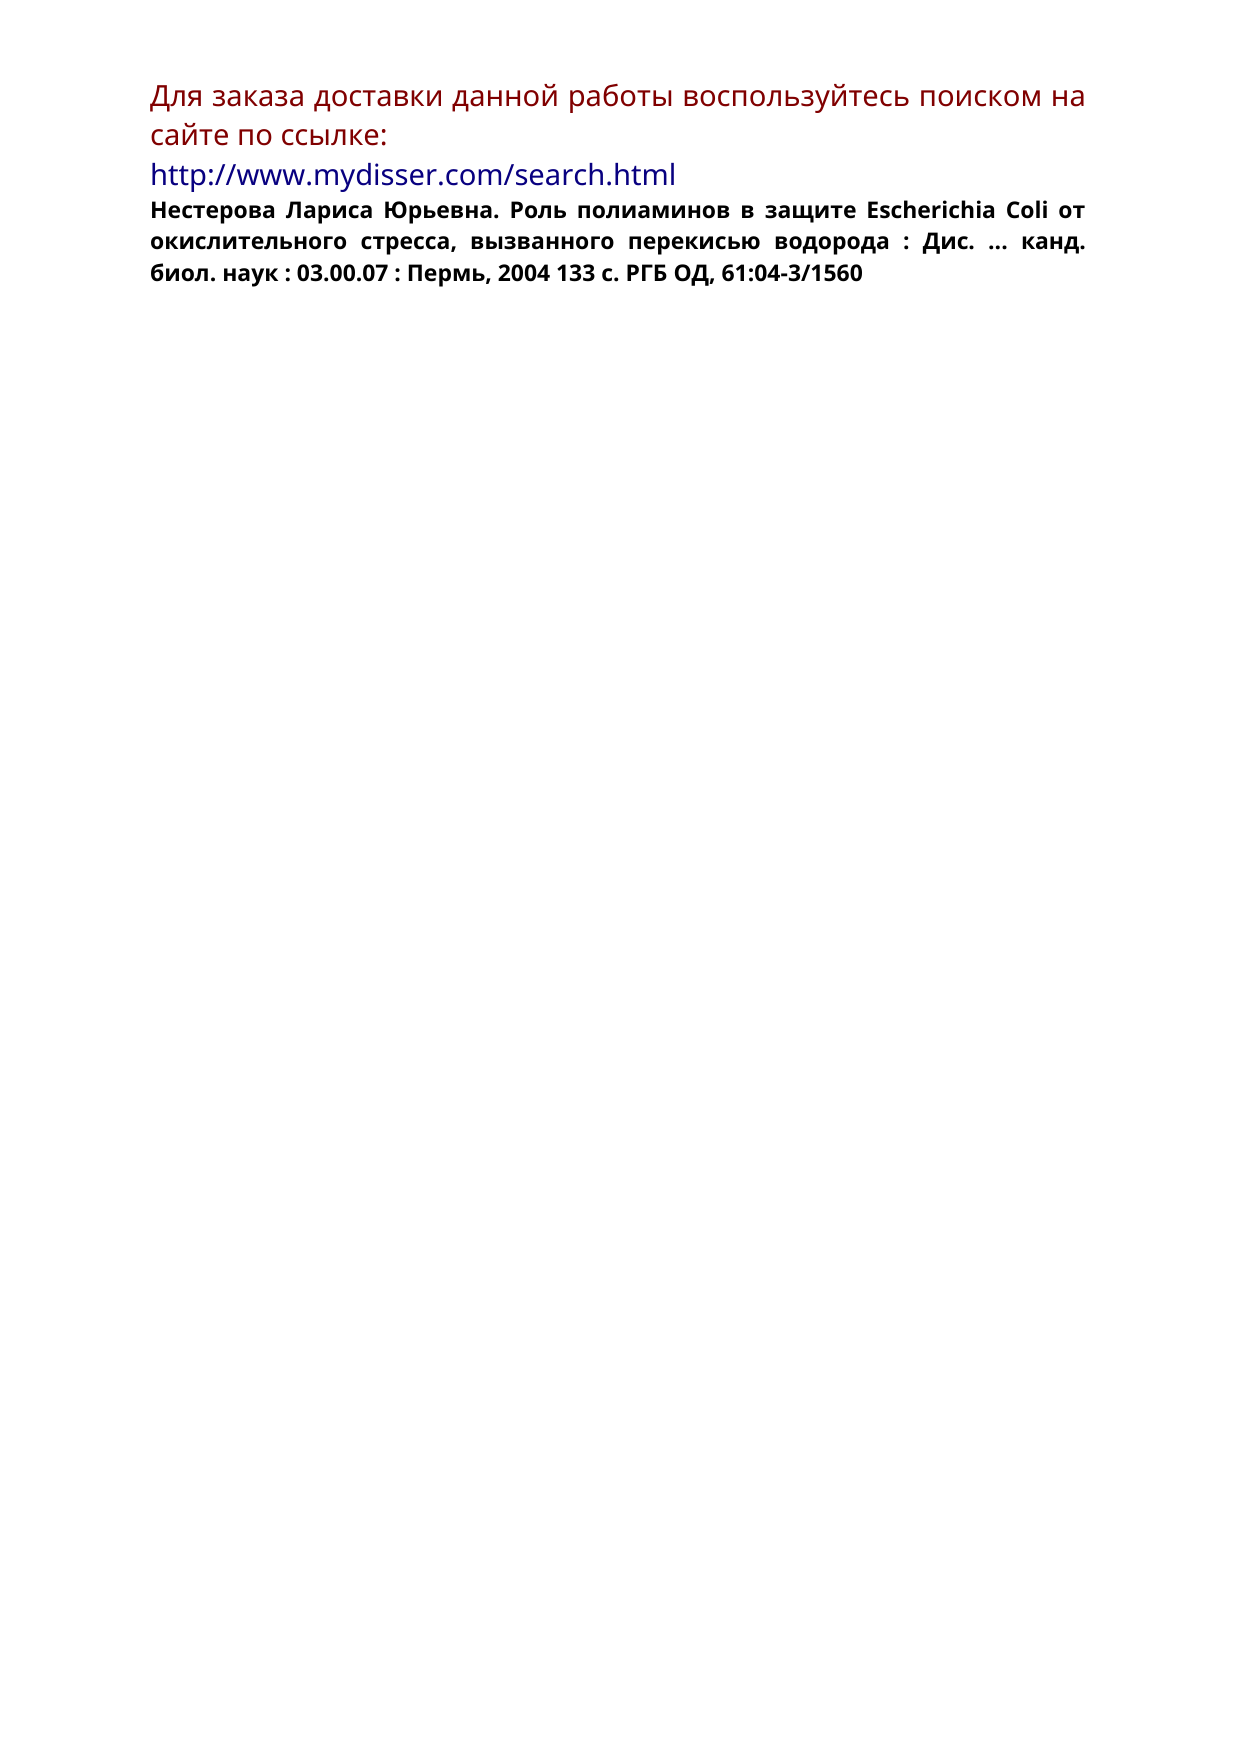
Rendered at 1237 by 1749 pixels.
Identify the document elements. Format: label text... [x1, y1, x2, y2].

text Нестерова Лариса Юрьевна. Роль полиаминов в защите Escherichia Coli от окислительного стресса, вызванного перекисью водорода : Дис. ... канд. биол. наук : 03.00.07 : Пермь, 2004 133 c. РГБ ОД, 61:04-3/1560 [150, 194, 1086, 288]
